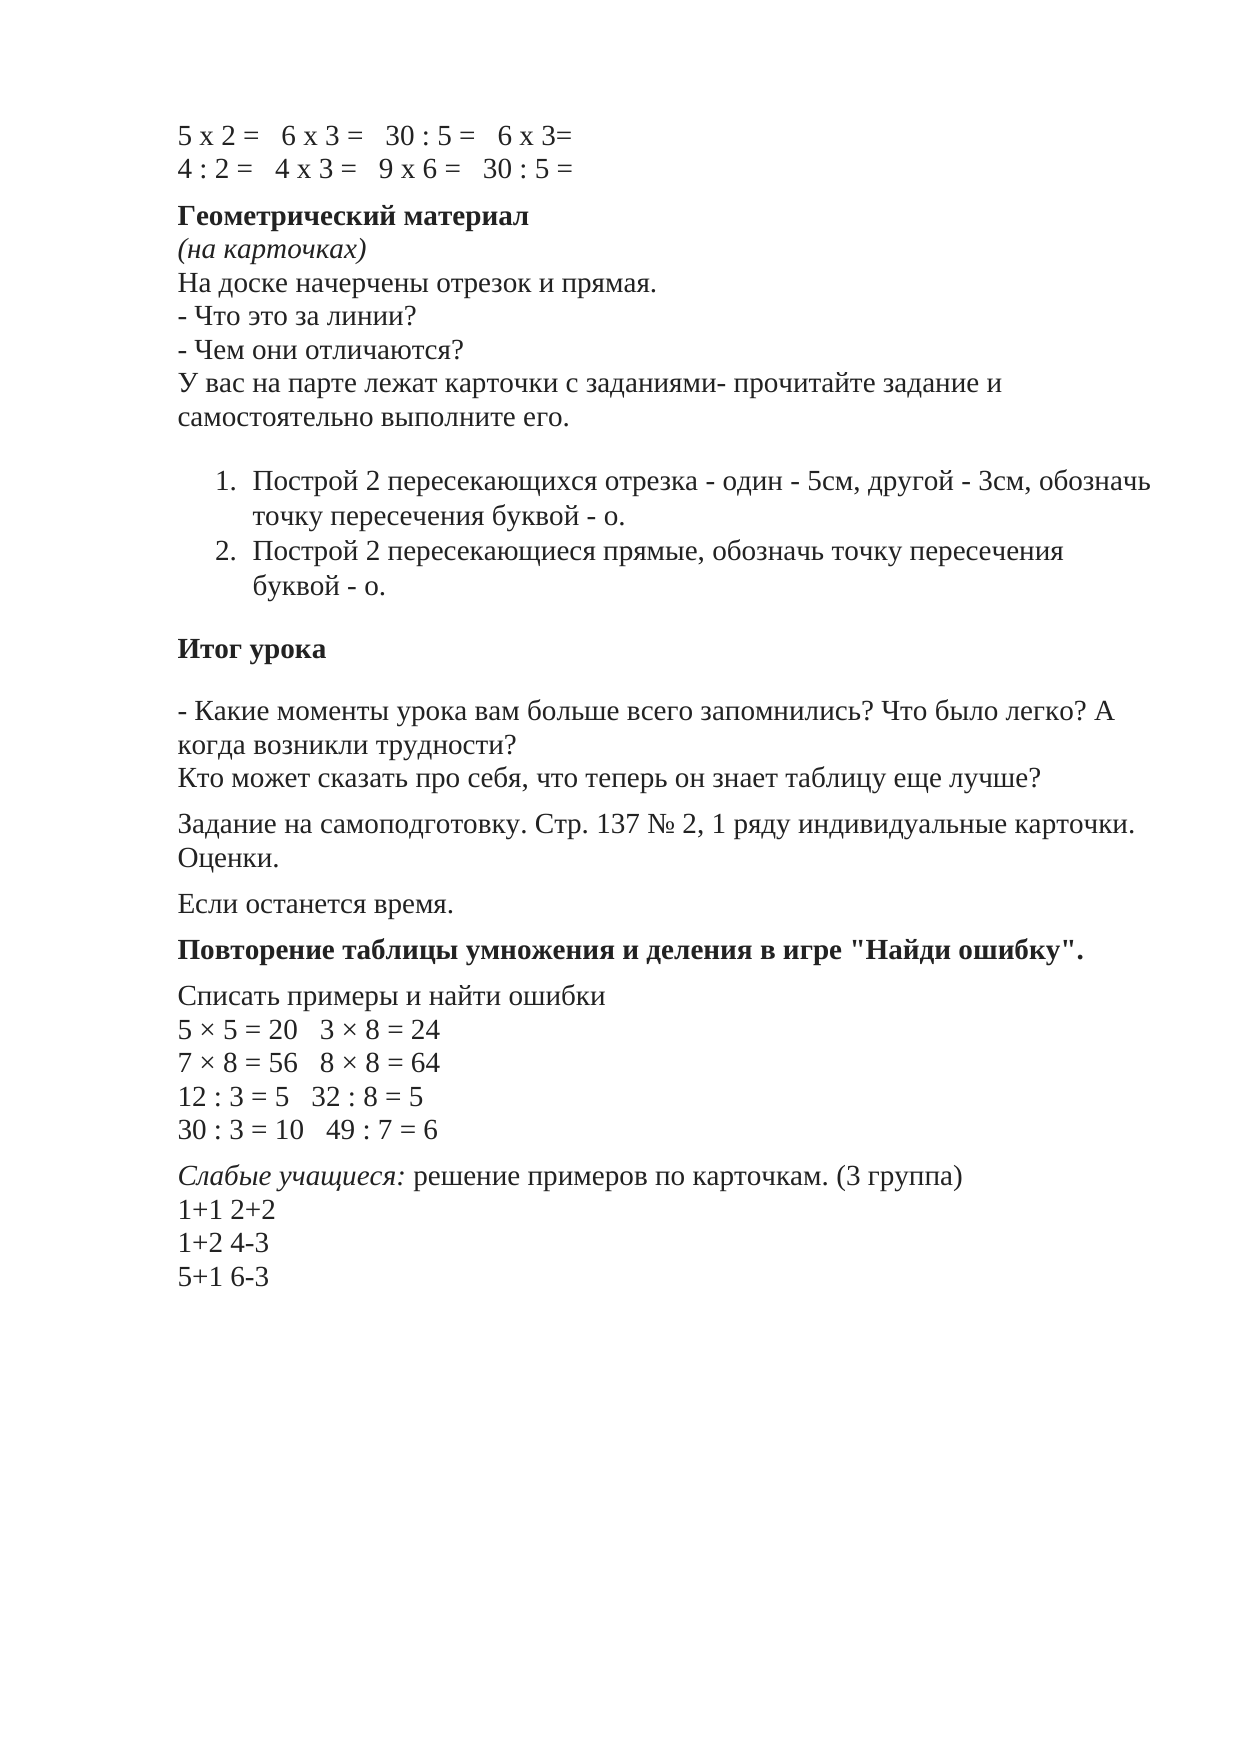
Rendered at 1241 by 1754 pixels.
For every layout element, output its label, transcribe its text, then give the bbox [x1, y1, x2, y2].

list Построй 2 пересекающиеся прямые, обозначь точку пересечения буквой - о. [215, 532, 1152, 602]
subtitle Итог урока [177, 631, 1152, 664]
text - Какие моменты урока вам больше всего запомнились? Что было легко? А когда возникли трудности? Кто может сказать про себя, что теперь он знает таблицу еще лучше? [177, 693, 1152, 794]
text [177, 118, 1152, 185]
text Списать примеры и найти ошибки 5 × 5 = 20 3 × 8 = 24 7 × 8 = 56 8 × 8 = 64 12 : 3 = 5 32 : 8 = 5 30 : 3 = 10 49 : 7 = 6 [177, 978, 1152, 1146]
text Геометрический материал (на карточках) На доске начерчены отрезок и прямая. - Что это за линии? - Чем они отличаются? У вас на парте лежат карточки с заданиями- прочитайте задание и самостоятельно выполните его. [177, 198, 1152, 432]
text Задание на самоподготовку. Стр. 137 № 2, 1 ряду индивидуальные карточки. Оценки. [177, 807, 1152, 874]
list Построй 2 пересекающихся отрезка - один - 5см, другой - 3см, обозначь точку пересечения буквой - о. [215, 462, 1152, 532]
text Повторение таблицы умножения и деления в игре "Найди ошибку". [177, 932, 1152, 966]
text Если останется время. [177, 886, 1152, 920]
text Слабые учащиеся: решение примеров по карточкам. (3 группа) 1+1 2+2 1+2 4-3 5+1 6-3 [177, 1158, 1152, 1293]
